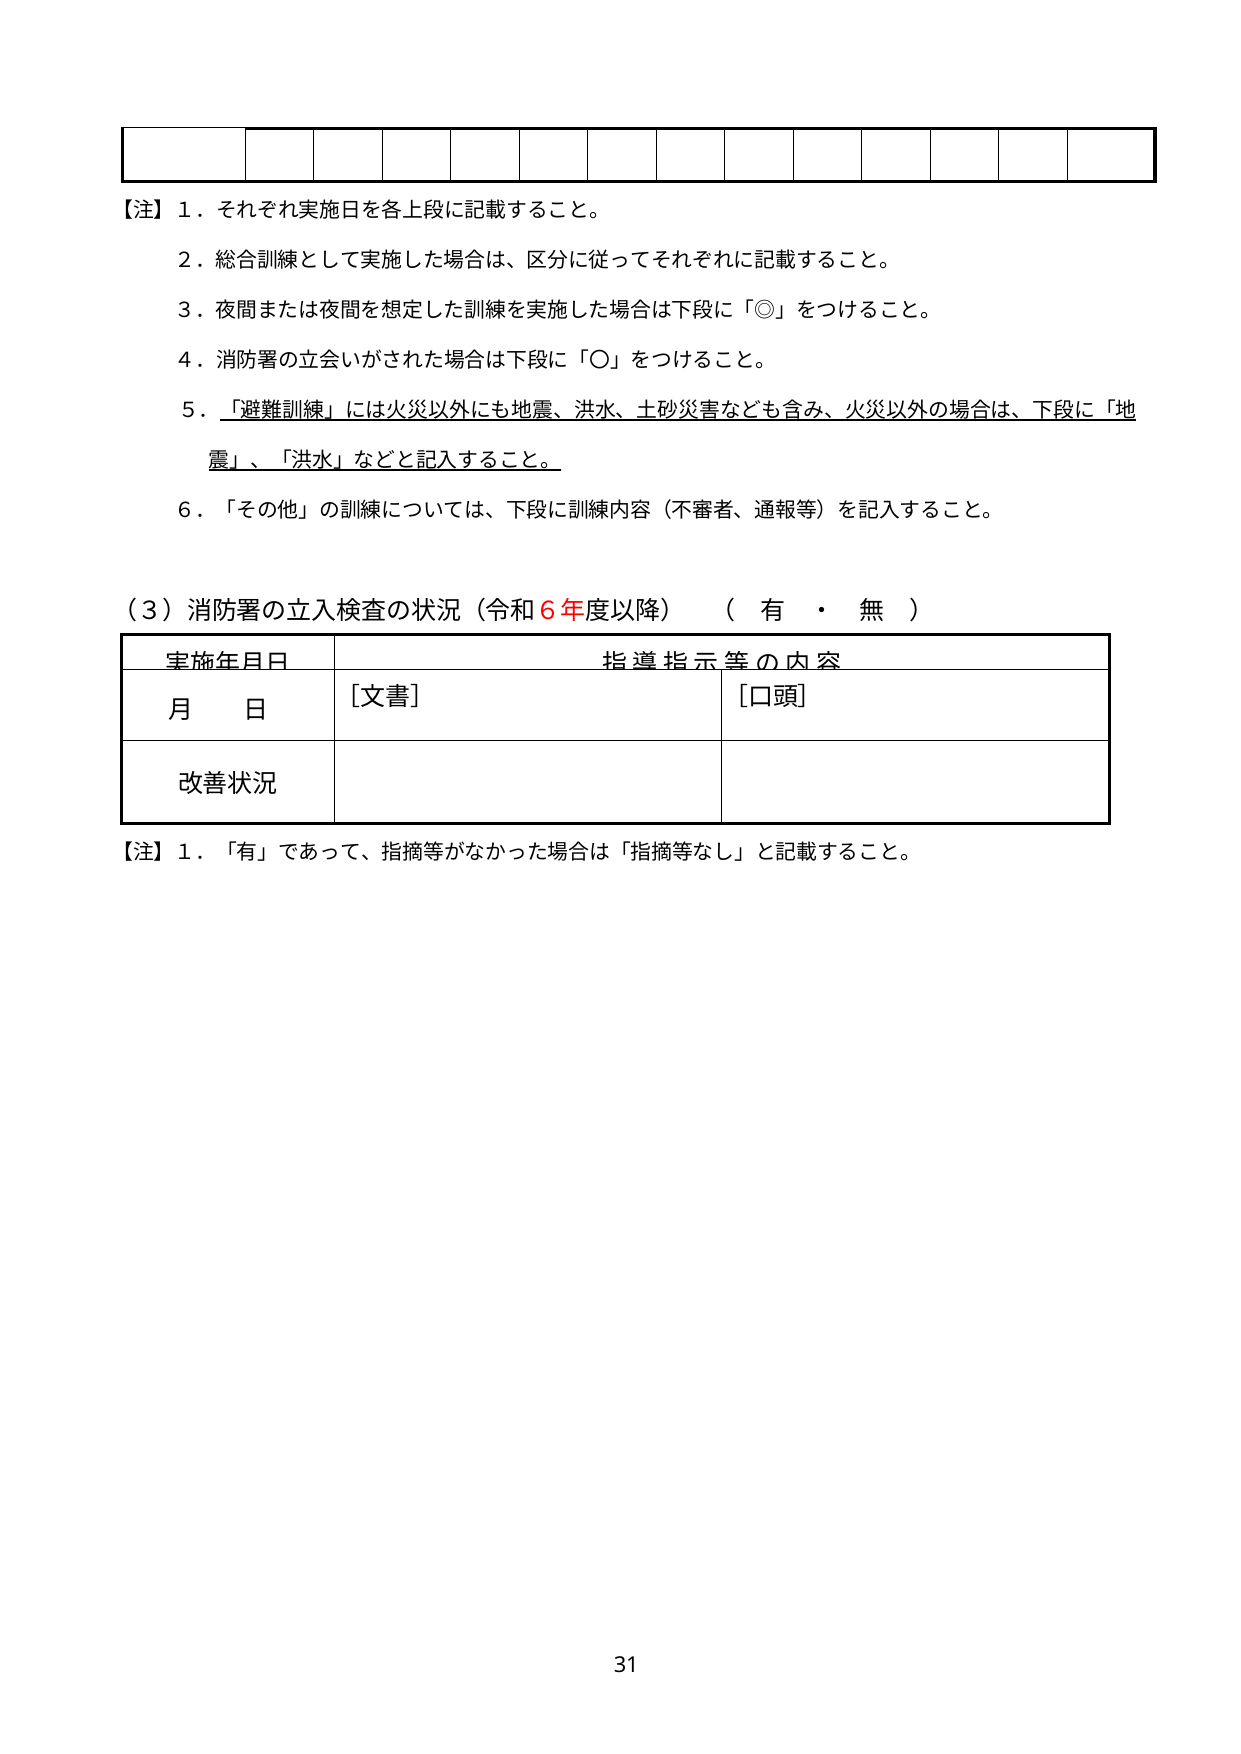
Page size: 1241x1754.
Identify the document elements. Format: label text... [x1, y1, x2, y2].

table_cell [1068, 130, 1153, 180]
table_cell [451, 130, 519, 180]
text ６．「その他」の訓練については、下段に訓練内容（不審者、通報等）を記入すること。 [112, 483, 1140, 533]
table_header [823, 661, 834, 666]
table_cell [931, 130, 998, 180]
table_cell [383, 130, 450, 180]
text ４．消防署の立会いがされた場合は下段に「〇」をつけること。 [112, 333, 1140, 383]
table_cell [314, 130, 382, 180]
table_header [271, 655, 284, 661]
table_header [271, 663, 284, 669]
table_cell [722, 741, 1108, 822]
text 【注】１．「有」であって、指摘等がなかった場合は「指摘等なし」と記載すること。 [112, 825, 1140, 875]
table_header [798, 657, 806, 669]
text ５．「避難訓練」には火災以外にも地震、洪水、土砂災害なども含み、火災以外の場合は、下段に「地震」、「洪水」などと記入すること。 [178, 383, 1140, 483]
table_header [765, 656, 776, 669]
text （３）消防署の立入検査の状況（令和６年度以降） （ 有 ・ 無 ） [112, 583, 1140, 633]
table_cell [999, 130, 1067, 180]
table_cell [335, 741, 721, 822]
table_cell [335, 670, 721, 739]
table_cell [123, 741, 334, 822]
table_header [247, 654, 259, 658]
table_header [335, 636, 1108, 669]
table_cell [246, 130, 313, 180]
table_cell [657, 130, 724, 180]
text ２．総合訓練として実施した場合は、区分に従ってそれぞれに記載すること。 [112, 233, 1140, 283]
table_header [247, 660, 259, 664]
text 【注】１．それぞれ実施日を各上段に記載すること。 [112, 183, 1140, 233]
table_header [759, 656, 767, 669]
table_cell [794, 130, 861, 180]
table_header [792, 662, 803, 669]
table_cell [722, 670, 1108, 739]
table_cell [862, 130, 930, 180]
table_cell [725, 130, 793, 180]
text ３．夜間または夜間を想定した訓練を実施した場合は下段に「◎」をつけること。 [112, 283, 1140, 333]
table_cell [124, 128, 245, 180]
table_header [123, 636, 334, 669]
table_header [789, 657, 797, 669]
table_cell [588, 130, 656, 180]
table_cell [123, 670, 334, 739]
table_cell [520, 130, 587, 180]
